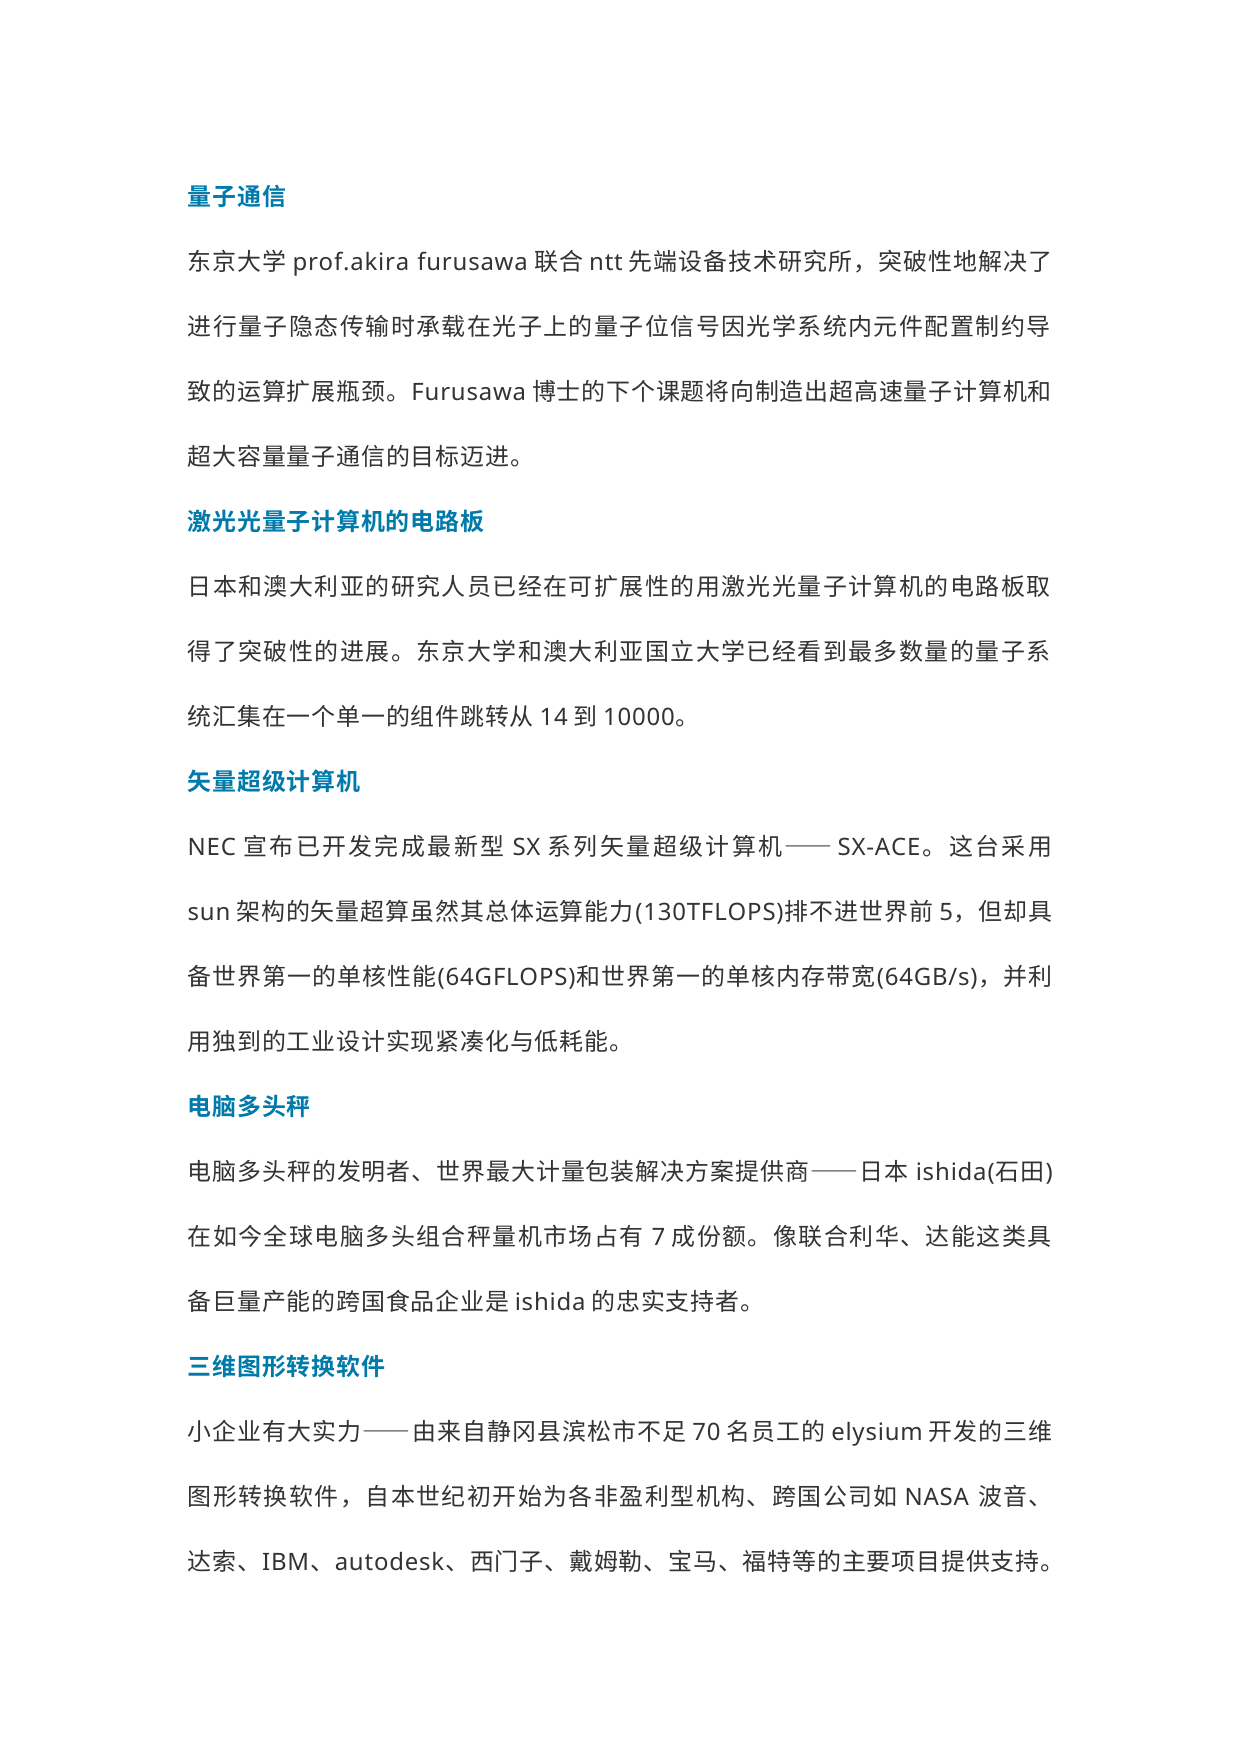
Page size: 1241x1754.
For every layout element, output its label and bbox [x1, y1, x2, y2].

text [187, 162, 1053, 1592]
